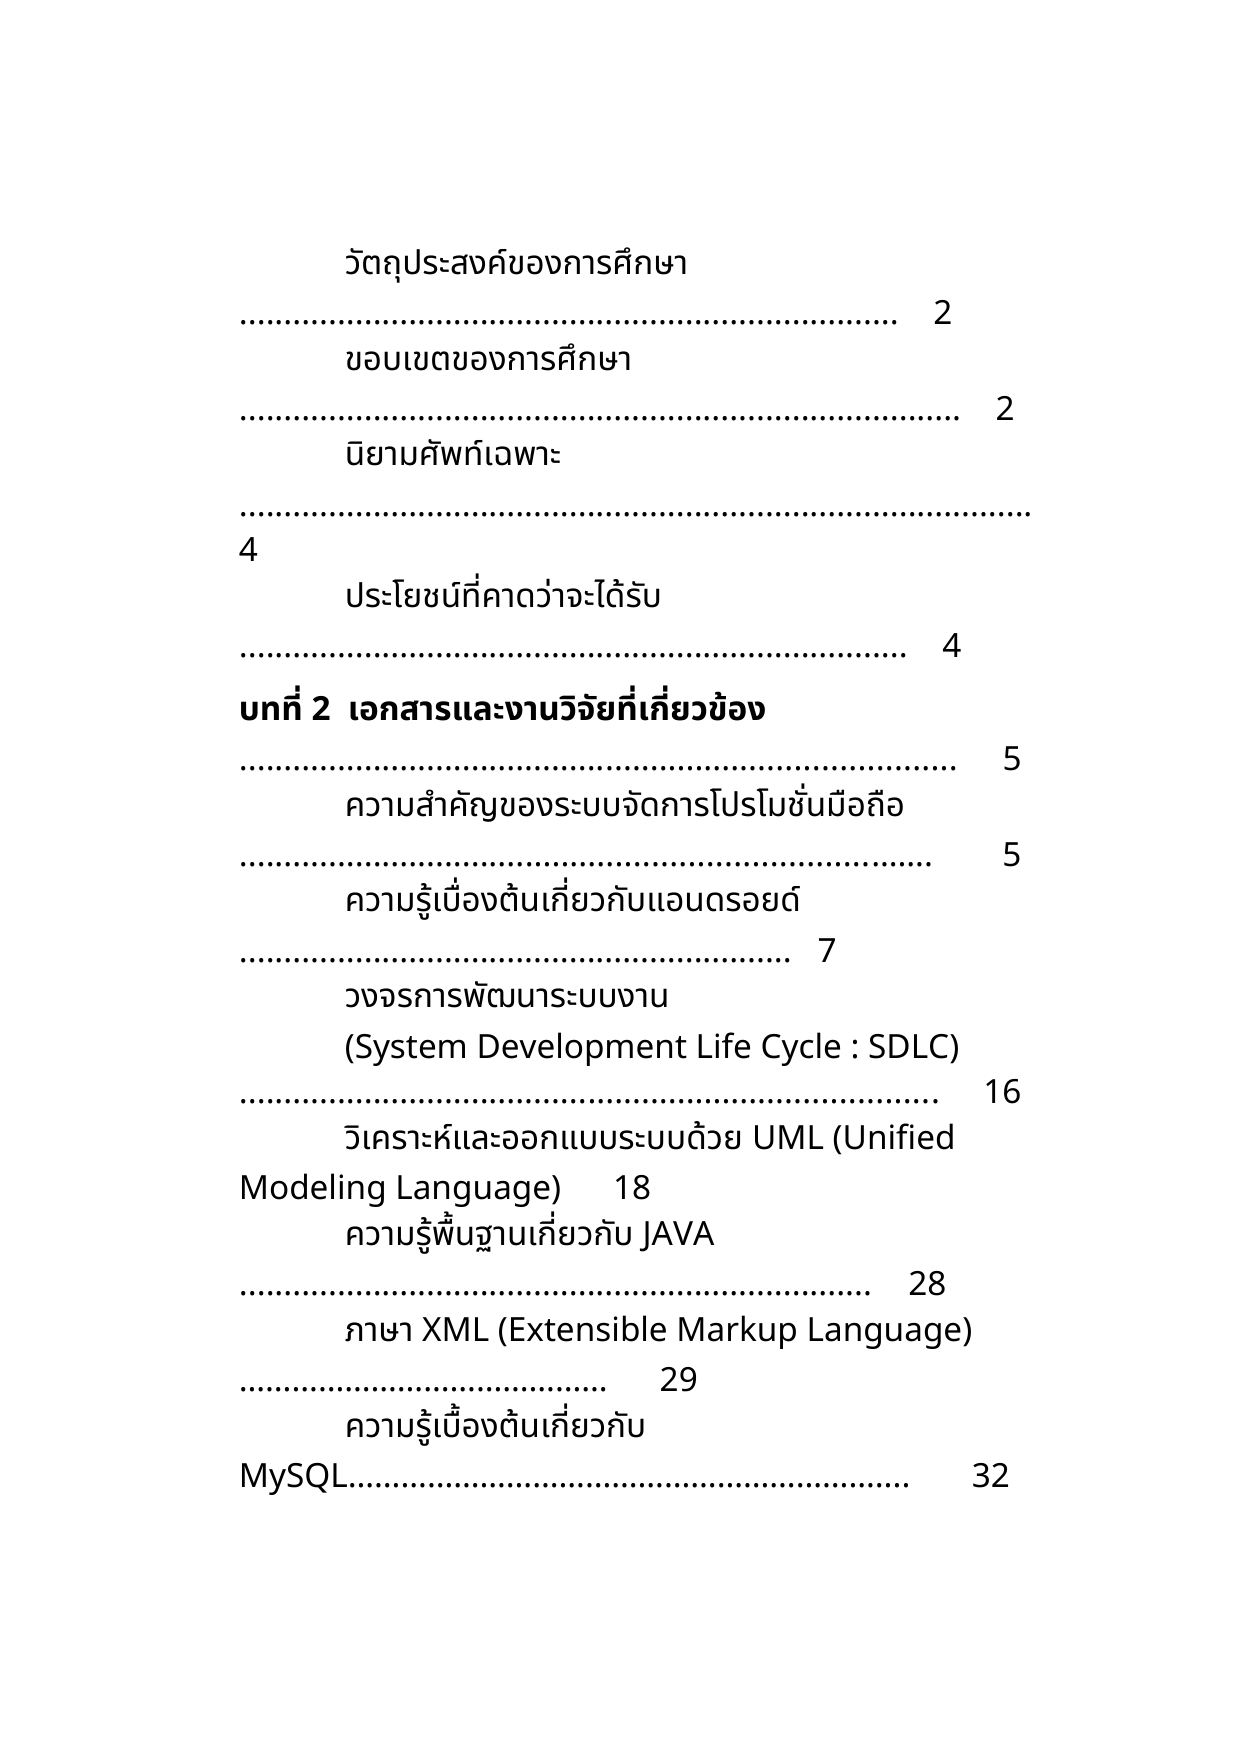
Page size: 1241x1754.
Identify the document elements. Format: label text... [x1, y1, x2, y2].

text ภาษา XML (Extensible Markup Language)…………………………………… 29 [239, 1306, 1049, 1402]
text ความรู้เบื่องต้นเกี่ยวกับแอนดรอยด์ .............................................................. 7 [239, 876, 1049, 972]
text นิยามศัพท์เฉพาะ ......................................................................................... 4 [239, 430, 1049, 572]
text วิเคราะห์และออกแบบระบบด้วย UML (Unified Modeling Language) 18 [239, 1113, 1049, 1209]
text วงจรการพัฒนาระบบงาน [239, 972, 1049, 1023]
text วัตถุประสงค์ของการศึกษา .......................................................................... 2 [239, 239, 1049, 334]
text บทที่ 2 เอกสารและงานวิจัยที่เกี่ยวข้อง ......................................... 5 [239, 684, 1049, 781]
text ขอบเขตของการศึกษา ................................................................................. 2 [239, 334, 1049, 430]
text ความรู้เบื้องต้นเกี่ยวกับ MySQL…………………………………………………….... 32 [239, 1402, 1049, 1497]
text ประโยชน์ที่คาดว่าจะได้รับ ........................................................................... 4 [239, 572, 1049, 667]
text ความสำคัญของระบบจัดการโปรโมชั่นมือถือ ................................ ……. 5 [239, 781, 1049, 876]
text (System Development Life Cycle : SDLC) ....................................... . 16 [239, 1023, 1049, 1113]
text ความรู้พื้นฐานเกี่ยวกับ JAVA ....................................................................... 28 [239, 1209, 1049, 1306]
